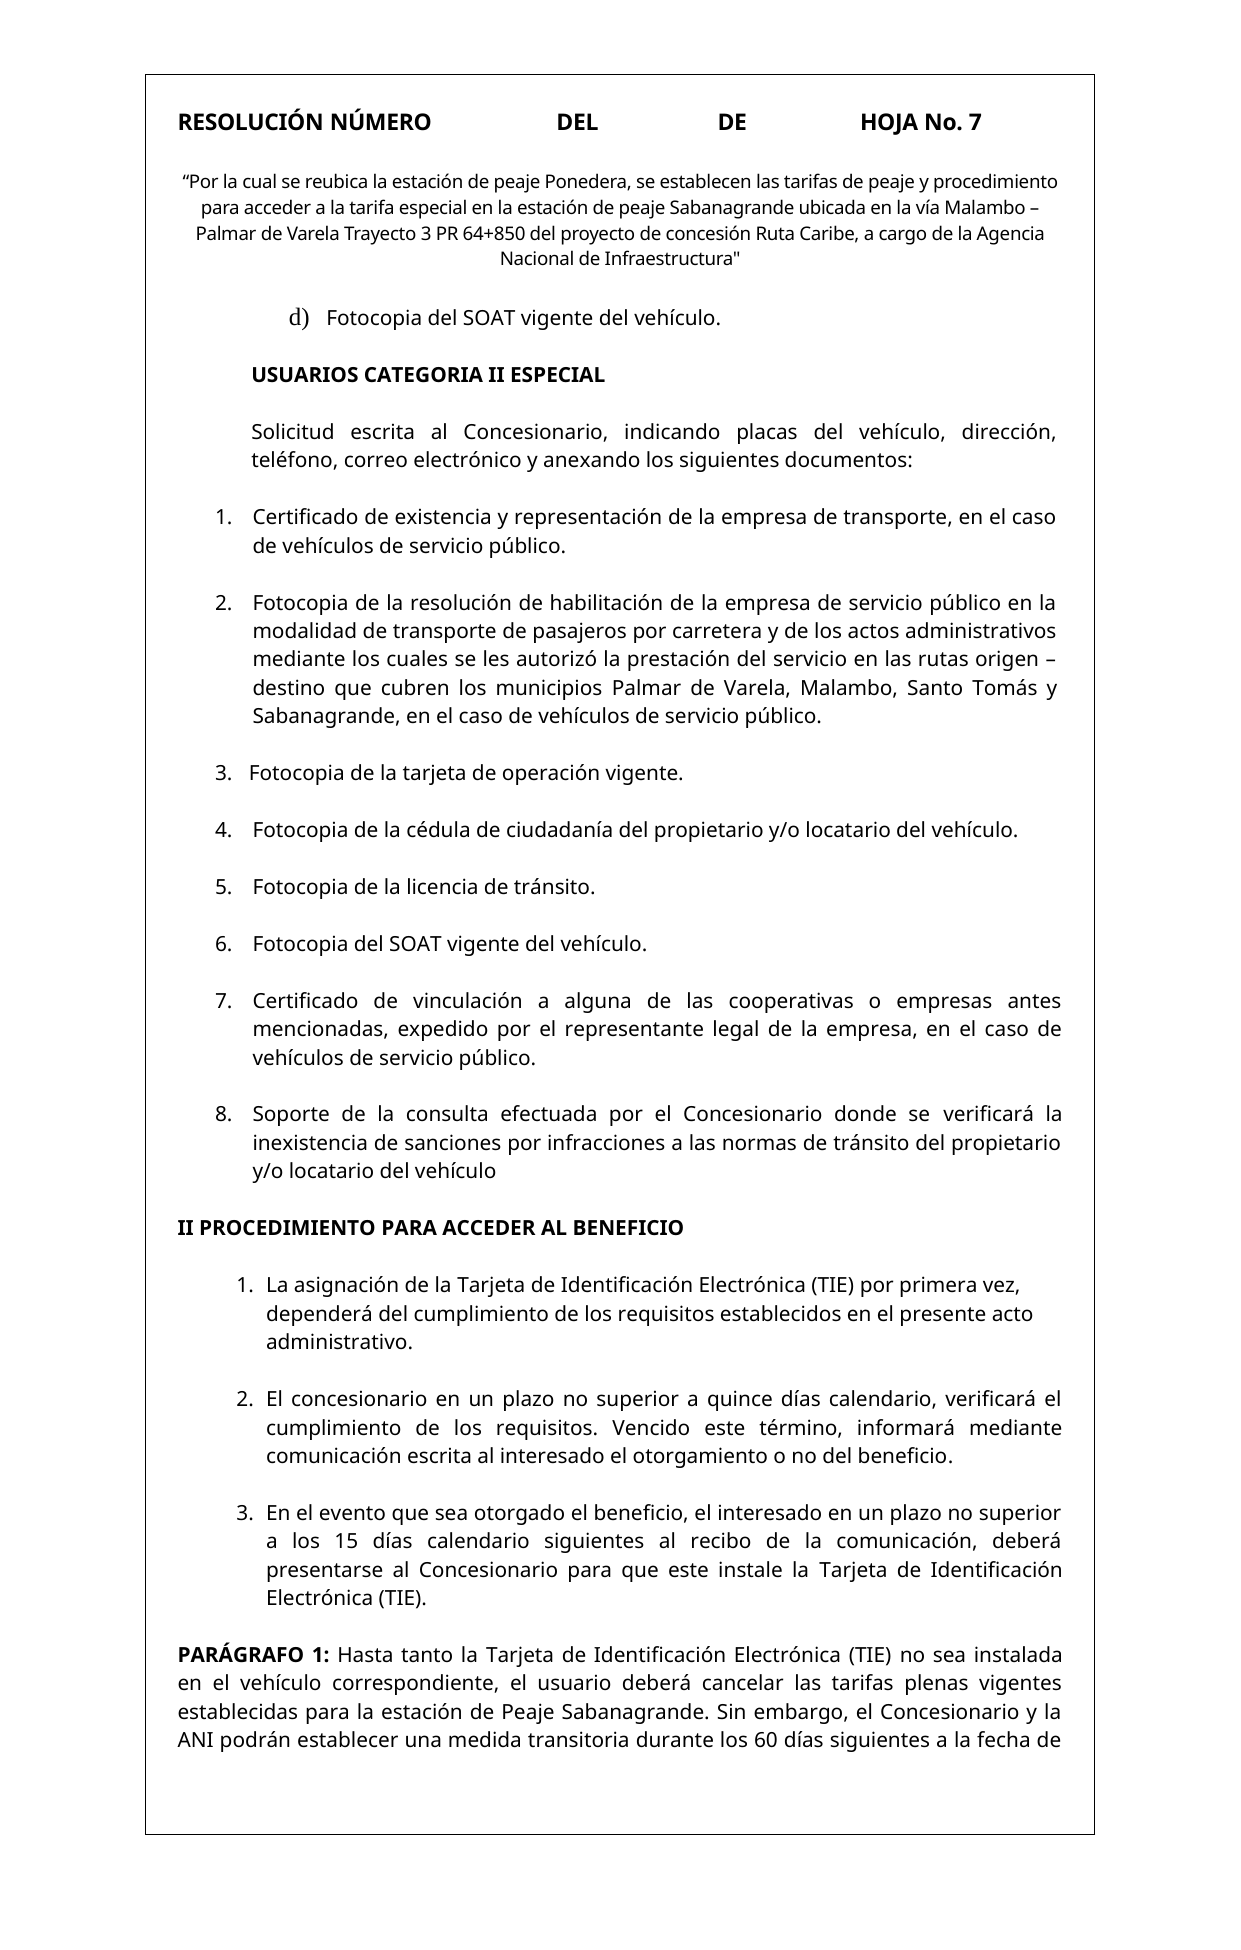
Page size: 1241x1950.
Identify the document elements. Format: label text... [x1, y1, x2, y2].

list El concesionario en un plazo no superior a quince días calendario, verificará el cumplimiento de los requisitos. Vencido este término, informará mediante comunicación escrita al interesado el otorgamiento o no del beneficio. [236, 1384, 1063, 1469]
text Solicitud escrita al Concesionario, indicando placas del vehículo, dirección, teléfono, correo electrónico y anexando los siguientes documentos: [251, 417, 1058, 474]
text USUARIOS CATEGORIA II ESPECIAL [251, 360, 1063, 388]
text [177, 1640, 1063, 1754]
list Fotocopia del SOAT vigente del vehículo. [215, 929, 1062, 957]
list Fotocopia de la resolución de habilitación de la empresa de servicio público en la modalidad de transporte de pasajeros por carretera y de los actos administrativos mediante los cuales se les autorizó la prestación del servicio en las rutas origen – destino que cubren los municipios Palmar de Varela, Malambo, Santo Tomás y Sabanagrande, en el caso de vehículos de servicio público. [215, 588, 1058, 730]
list Fotocopia de la cédula de ciudadanía del propietario y/o locatario del vehículo. [215, 815, 1062, 843]
list La asignación de la Tarjeta de Identificación Electrónica (TIE) por primera vez, dependerá del cumplimiento de los requisitos establecidos en el presente acto administrativo. [236, 1270, 1063, 1356]
list Fotocopia de la licencia de tránsito. [215, 872, 1062, 900]
list Certificado de vinculación a alguna de las cooperativas o empresas antes mencionadas, expedido por el representante legal de la empresa, en el caso de vehículos de servicio público. [215, 986, 1063, 1071]
list Soporte de la consulta efectuada por el Concesionario donde se verificará la inexistencia de sanciones por infracciones a las normas de tránsito del propietario y/o locatario del vehículo [215, 1099, 1063, 1185]
list Fotocopia del SOAT vigente del vehículo. [288, 302, 1063, 332]
list Fotocopia de la tarjeta de operación vigente. [215, 758, 1062, 787]
text II PROCEDIMIENTO PARA ACCEDER AL BENEFICIO [177, 1213, 1063, 1242]
list En el evento que sea otorgado el beneficio, el interesado en un plazo no superior a los 15 días calendario siguientes al recibo de la comunicación, deberá presentarse al Concesionario para que este instale la Tarjeta de Identificación Electrónica (TIE). [236, 1498, 1063, 1612]
list Certificado de existencia y representación de la empresa de transporte, en el caso de vehículos de servicio público. [215, 502, 1058, 559]
